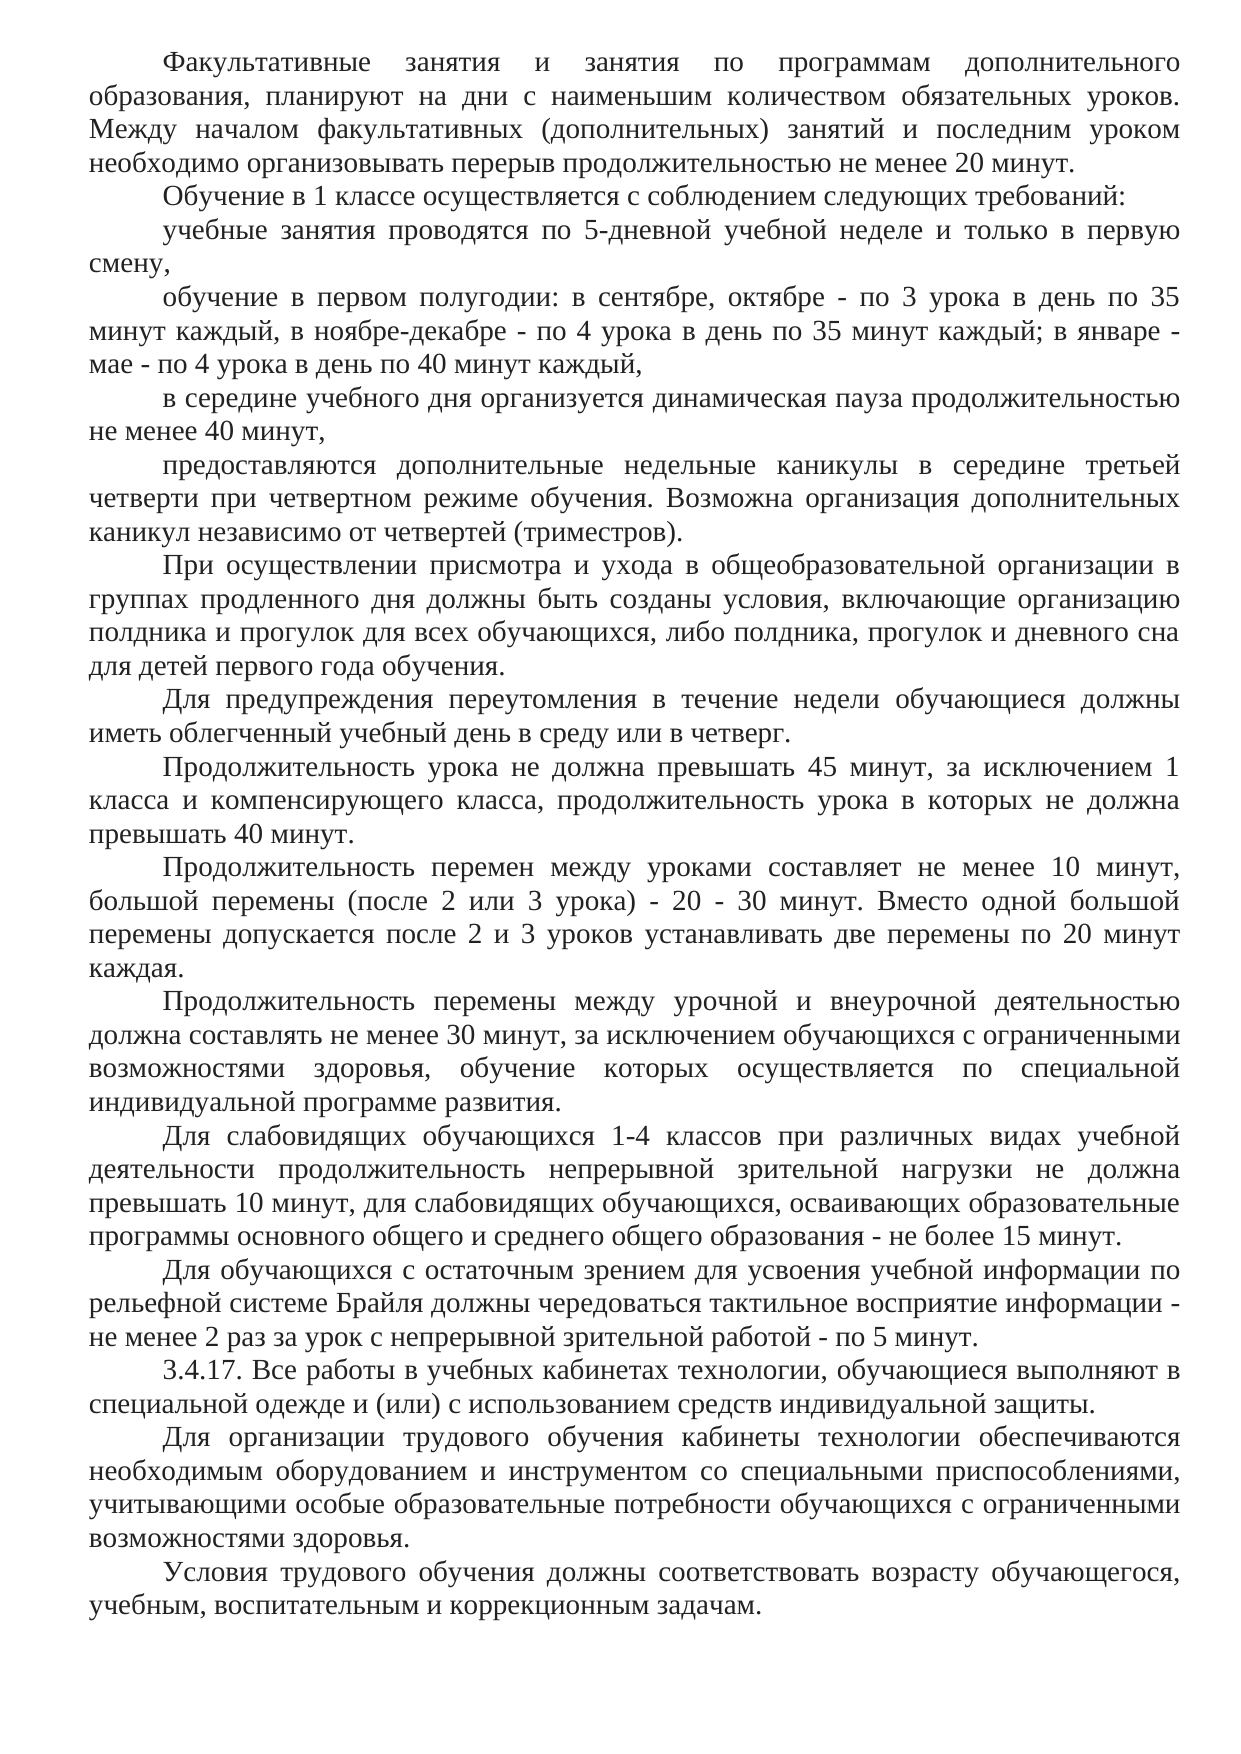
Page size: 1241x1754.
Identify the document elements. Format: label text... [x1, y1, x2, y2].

text Условия трудового обучения должны соответствовать возрасту обучающегося, учебным, воспитательным и коррекционным задачам. [89, 1554, 1181, 1621]
text предоставляются дополнительные недельные каникулы в середине третьей четверти при четвертном режиме обучения. Возможна организация дополнительных каникул независимо от четвертей (триместров). [89, 447, 1181, 547]
text учебные занятия проводятся по 5-дневной учебной неделе и только в первую смену, [89, 212, 1181, 279]
text Обучение в 1 классе осуществляется с соблюдением следующих требований: [89, 178, 1181, 212]
text 3.4.17. Все работы в учебных кабинетах технологии, обучающиеся выполняют в специальной одежде и (или) с использованием средств индивидуальной защиты. [89, 1352, 1181, 1419]
text Для предупреждения переутомления в течение недели обучающиеся должны иметь облегченный учебный день в среду или в четверг. [89, 682, 1181, 749]
text Для слабовидящих обучающихся 1-4 классов при различных видах учебной деятельности продолжительность непрерывной зрительной нагрузки не должна превышать 10 минут, для слабовидящих обучающихся, осваивающих образовательные программы основного общего и среднего общего образования - не более 15 минут. [89, 1118, 1181, 1252]
text Факультативные занятия и занятия по программам дополнительного образования, планируют на дни с наименьшим количеством обязательных уроков. Между началом факультативных (дополнительных) занятий и последним уроком необходимо организовывать перерыв продолжительностью не менее 20 минут. [89, 44, 1181, 178]
text в середине учебного дня организуется динамическая пауза продолжительностью не менее 40 минут, [89, 380, 1181, 447]
text Продолжительность урока не должна превышать 45 минут, за исключением 1 класса и компенсирующего класса, продолжительность урока в которых не должна превышать 40 минут. [89, 749, 1181, 849]
text Продолжительность перемен между уроками составляет не менее 10 минут, большой перемены (после 2 или 3 урока) - 20 - 30 минут. Вместо одной большой перемены допускается после 2 и 3 уроков устанавливать две перемены по 20 минут каждая. [89, 849, 1181, 983]
text обучение в первом полугодии: в сентябре, октябре - по 3 урока в день по 35 минут каждый, в ноябре-декабре - по 4 урока в день по 35 минут каждый; в январе - мае - по 4 урока в день по 40 минут каждый, [89, 279, 1181, 380]
text Для обучающихся с остаточным зрением для усвоения учебной информации по рельефной системе Брайля должны чередоваться тактильное восприятие информации - не менее 2 раз за урок с непрерывной зрительной работой - по 5 минут. [89, 1252, 1181, 1352]
text Для организации трудового обучения кабинеты технологии обеспечиваются необходимым оборудованием и инструментом со специальными приспособлениями, учитывающими особые образовательные потребности обучающихся с ограниченными возможностями здоровья. [89, 1419, 1181, 1554]
text При осуществлении присмотра и ухода в общеобразовательной организации в группах продленного дня должны быть созданы условия, включающие организацию полдника и прогулок для всех обучающихся, либо полдника, прогулок и дневного сна для детей первого года обучения. [89, 547, 1181, 682]
text Продолжительность перемены между урочной и внеурочной деятельностью должна составлять не менее 30 минут, за исключением обучающихся с ограниченными возможностями здоровья, обучение которых осуществляется по специальной индивидуальной программе развития. [89, 983, 1181, 1118]
